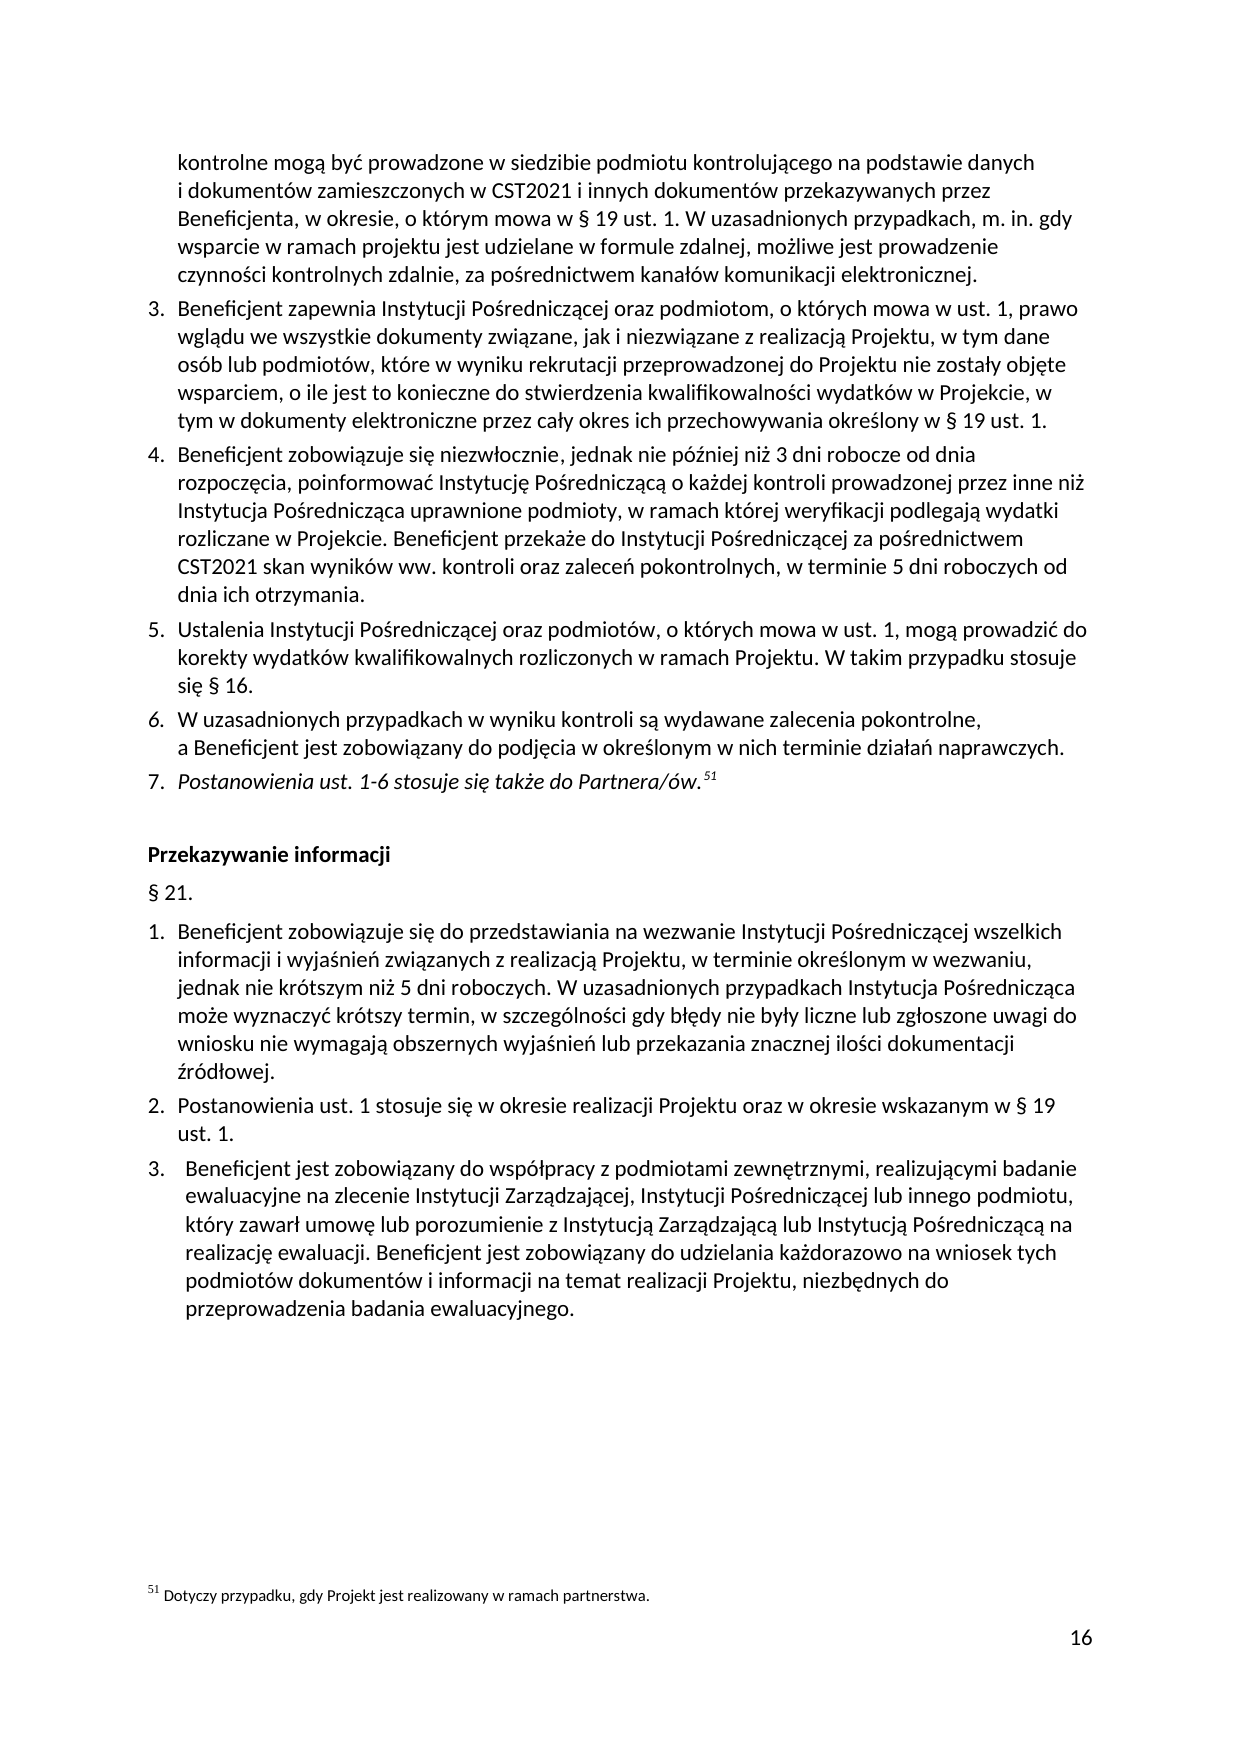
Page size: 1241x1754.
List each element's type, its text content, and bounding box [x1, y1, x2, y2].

text § 21. [148, 878, 1092, 907]
list Beneficjent zobowiązuje się do przedstawiania na wezwanie Instytucji Pośredniczącej wszelkich informacji i wyjaśnień związanych z realizacją Projektu, w terminie określonym w wezwaniu, jednak nie krótszym niż 5 dni roboczych. W uzasadnionych przypadkach Instytucja Pośrednicząca może wyznaczyć krótszy termin, w szczególności gdy błędy nie były liczne lub zgłoszone uwagi do wniosku nie wymagają obszernych wyjaśnień lub przekazania znacznej ilości dokumentacji źródłowej. [148, 917, 1092, 1085]
list Beneficjent jest zobowiązany do współpracy z podmiotami zewnętrznymi, realizującymi badanie ewaluacyjne na zlecenie Instytucji Zarządzającej, Instytucji Pośredniczącej lub innego podmiotu, który zawarł umowę lub porozumienie z Instytucją Zarządzającą lub Instytucją Pośredniczącą na realizację ewaluacji. Beneficjent jest zobowiązany do udzielania każdorazowo na wniosek tych podmiotów dokumentów i informacji na temat realizacji Projektu, niezbędnych do przeprowadzenia badania ewaluacyjnego. [148, 1154, 1092, 1322]
text Przekazywanie informacji [148, 840, 1092, 868]
list Beneficjent zobowiązuje się niezwłocznie, jednak nie później niż 3 dni robocze od dnia rozpoczęcia, poinformować Instytucję Pośredniczącą o każdej kontroli prowadzonej przez inne niż Instytucja Pośrednicząca uprawnione podmioty, w ramach której weryfikacji podlegają wydatki rozliczane w Projekcie. Beneficjent przekaże do Instytucji Pośredniczącej za pośrednictwem CST2021 skan wyników ww. kontroli oraz zaleceń pokontrolnych, w terminie 5 dni roboczych od dnia ich otrzymania. [148, 440, 1092, 608]
list Postanowienia ust. 1 stosuje się w okresie realizacji Projektu oraz w okresie wskazanym w § 19 ust. 1. [148, 1091, 1092, 1147]
list W uzasadnionych przypadkach w wyniku kontroli są wydawane zalecenia pokontrolne, a Beneficjent jest zobowiązany do podjęcia w określonym w nich terminie działań naprawczych. [148, 705, 1092, 761]
list Beneficjent zapewnia Instytucji Pośredniczącej oraz podmiotom, o których mowa w ust. 1, prawo wglądu we wszystkie dokumenty związane, jak i niezwiązane z realizacją Projektu, w tym dane osób lub podmiotów, które w wyniku rekrutacji przeprowadzonej do Projektu nie zostały objęte wsparciem, o ile jest to konieczne do stwierdzenia kwalifikowalności wydatków w Projekcie, w tym w dokumenty elektroniczne przez cały okres ich przechowywania określony w § 19 ust. 1. [148, 294, 1092, 434]
list Ustalenia Instytucji Pośredniczącej oraz podmiotów, o których mowa w ust. 1, mogą prowadzić do korekty wydatków kwalifikowalnych rozliczonych w ramach Projektu. W takim przypadku stosuje się § 16. [148, 615, 1092, 699]
list Postanowienia ust. 1-6 stosuje się także do Partnera/ów. [148, 767, 1092, 795]
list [148, 148, 1092, 288]
